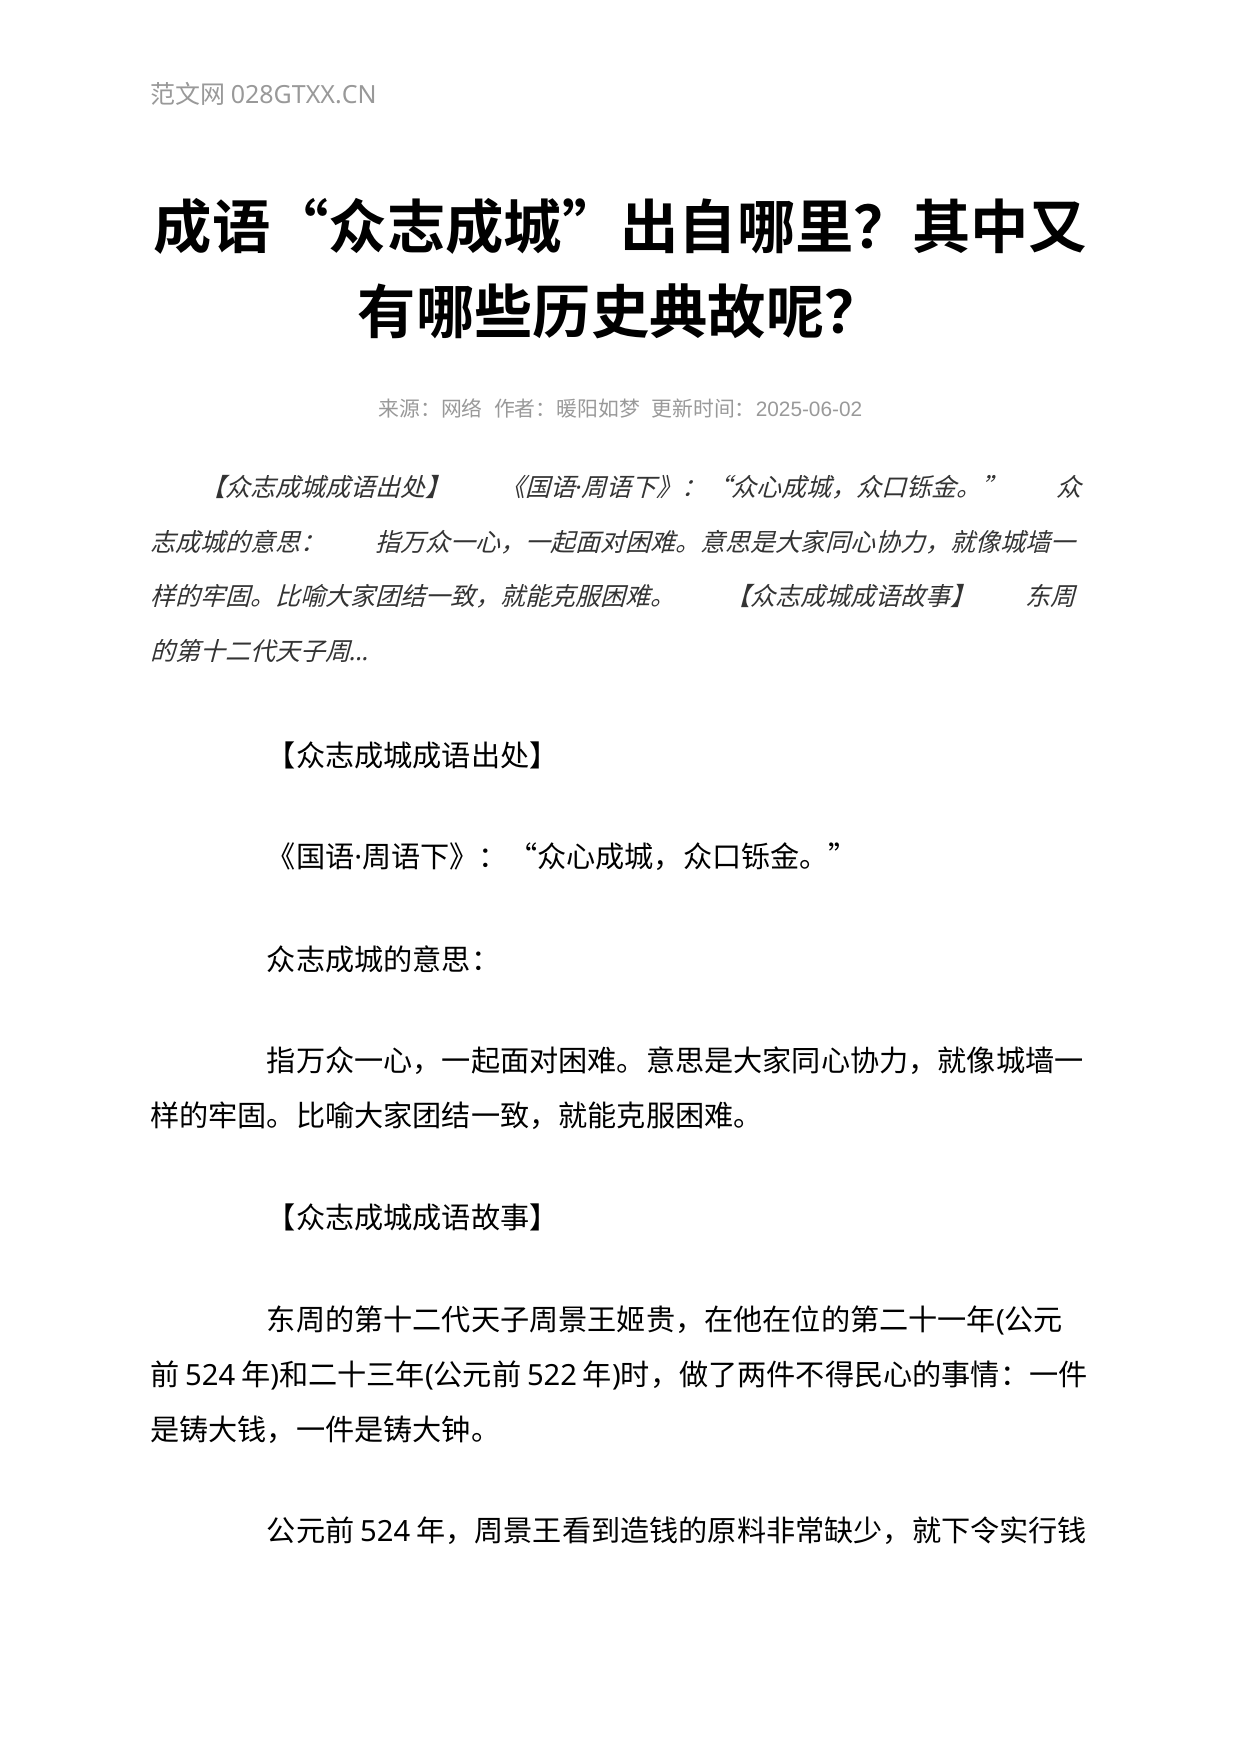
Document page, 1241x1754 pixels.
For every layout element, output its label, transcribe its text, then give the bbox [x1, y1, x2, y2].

text 指万众一心，一起面对困难。意思是大家同心协力，就像城墙一样的牢固。比喻大家团结一致，就能克服困难。 [150, 1038, 1090, 1135]
text 来源：网络 作者：暖阳如梦 更新时间：2025-06-02 [150, 397, 1090, 421]
text 【众志成城成语出处】 《国语·周语下》：“众心成城，众口铄金。” 众志成城的意思： 指万众一心，一起面对困难。意思是大家同心协力，就像城墙一样的牢固。比喻大家团结一致，就能克服困难。 【众志成城成语故事】 东周的第十二代天子周... [150, 468, 1090, 667]
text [150, 1508, 1090, 1550]
text 【众志成城成语故事】 [150, 1194, 1090, 1237]
text 【众志成城成语出处】 [150, 732, 1090, 774]
text 东周的第十二代天子周景王姬贵，在他在位的第二十一年(公元前524年)和二十三年(公元前522年)时，做了两件不得民心的事情：一件是铸大钱，一件是铸大钟。 [150, 1296, 1090, 1448]
text 众志成城的意思： [150, 936, 1090, 978]
subtitle 成语“众志成城”出自哪里？其中又有哪些历史典故呢？ [150, 181, 1090, 350]
text 《国语·周语下》：“众心成城，众口铄金。” [150, 834, 1090, 876]
